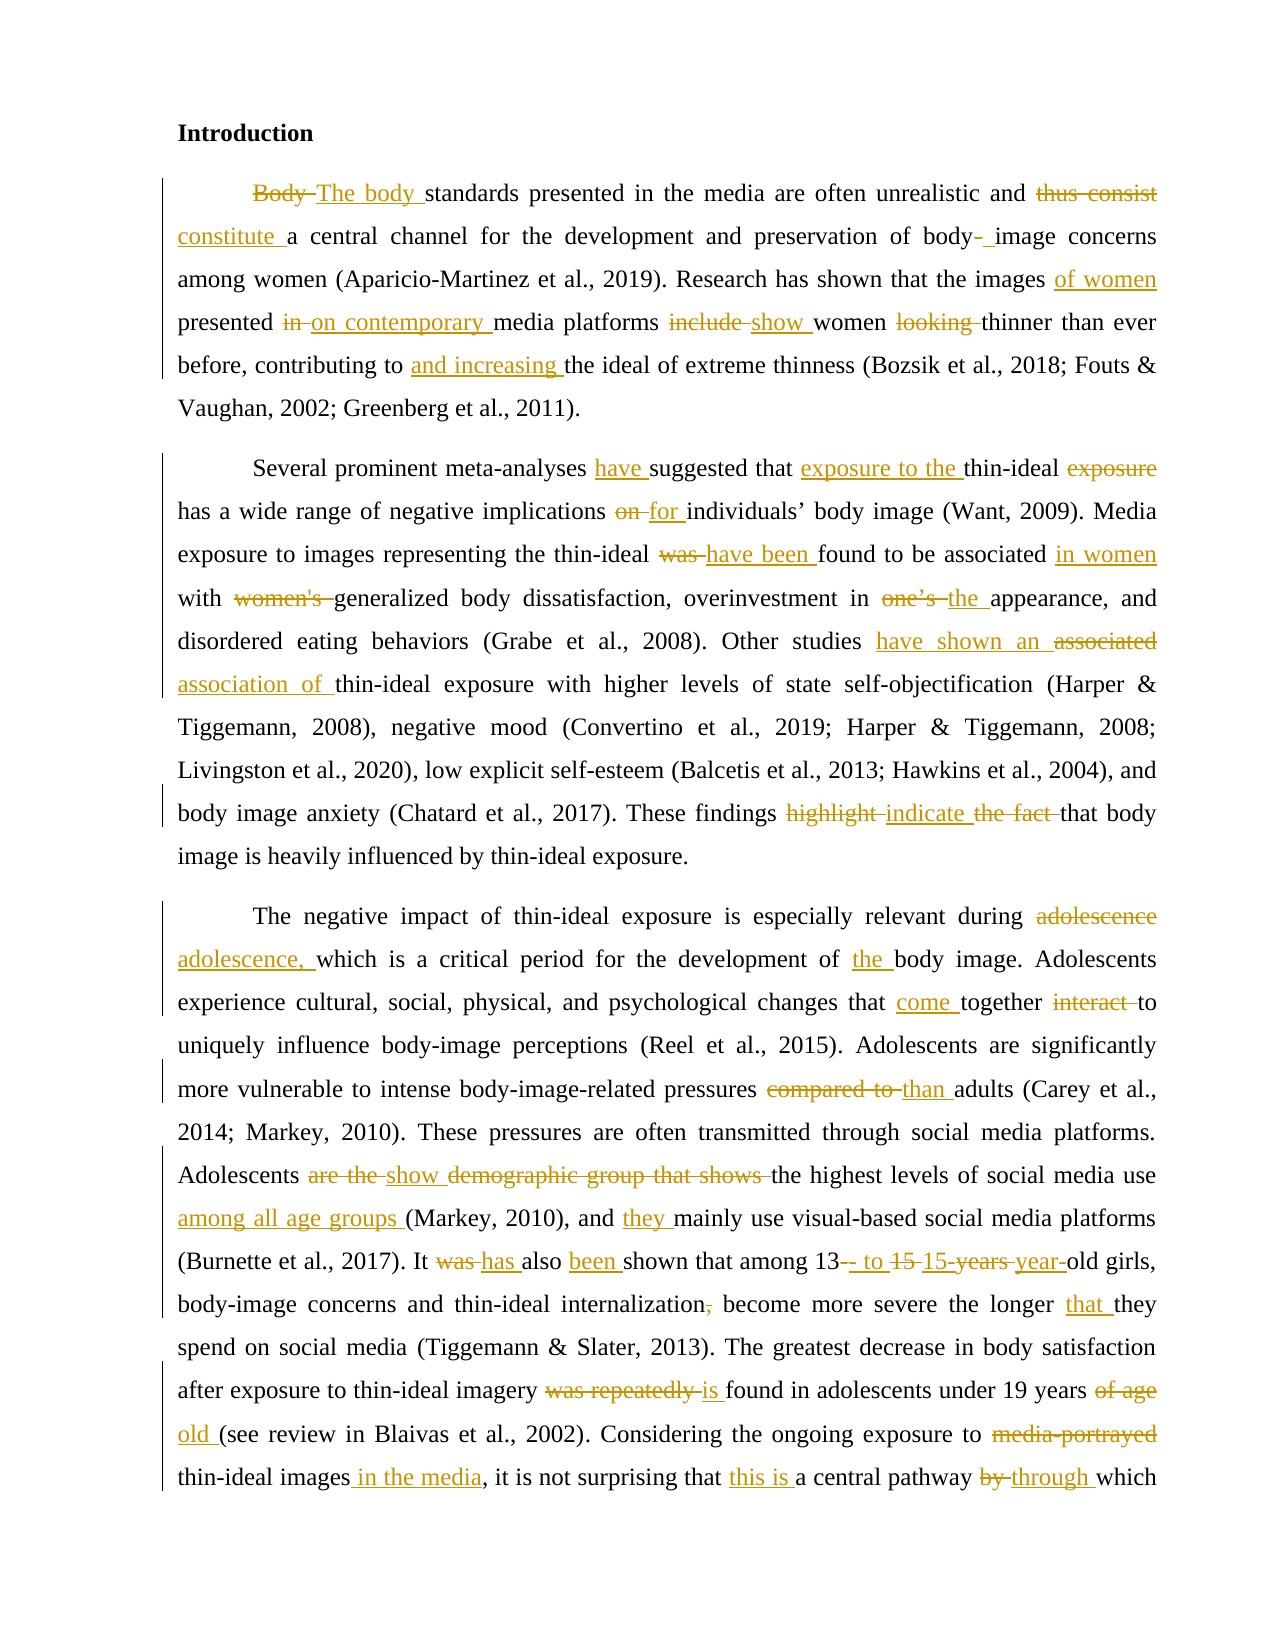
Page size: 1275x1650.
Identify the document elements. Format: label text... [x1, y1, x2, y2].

text standards presented in the media are often unrealistic and a central channel for the development and preservation of bodyimage concerns among women (Aparicio-Martinez et al., 2019). Research has shown that the images presented media platforms women thinner than ever before, contributing to the ideal of extreme thinness (Bozsik et al., 2018; Fouts & Vaughan, 2002; Greenberg et al., 2011). [177, 178, 1157, 422]
text Several prominent meta-analyses suggested that thin-ideal has a wide range of negative implications individuals’ body image (Want, 2009). Media exposure to images representing the thin-ideal found to be associated with generalized body dissatisfaction, overinvestment in appearance, and disordered eating behaviors (Grabe et al., 2008). Other studies thin-ideal exposure with higher levels of state self-objectification (Harper & Tiggemann, 2008), negative mood (Convertino et al., 2019; Harper & Tiggemann, 2008; Livingston et al., 2020), low explicit self-esteem (Balcetis et al., 2013; Hawkins et al., 2004), and body image anxiety (Chatard et al., 2017). These findings that body image is heavily influenced by thin-ideal exposure. [177, 453, 1157, 870]
subtitle Introduction [177, 118, 1157, 147]
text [177, 901, 1157, 1491]
